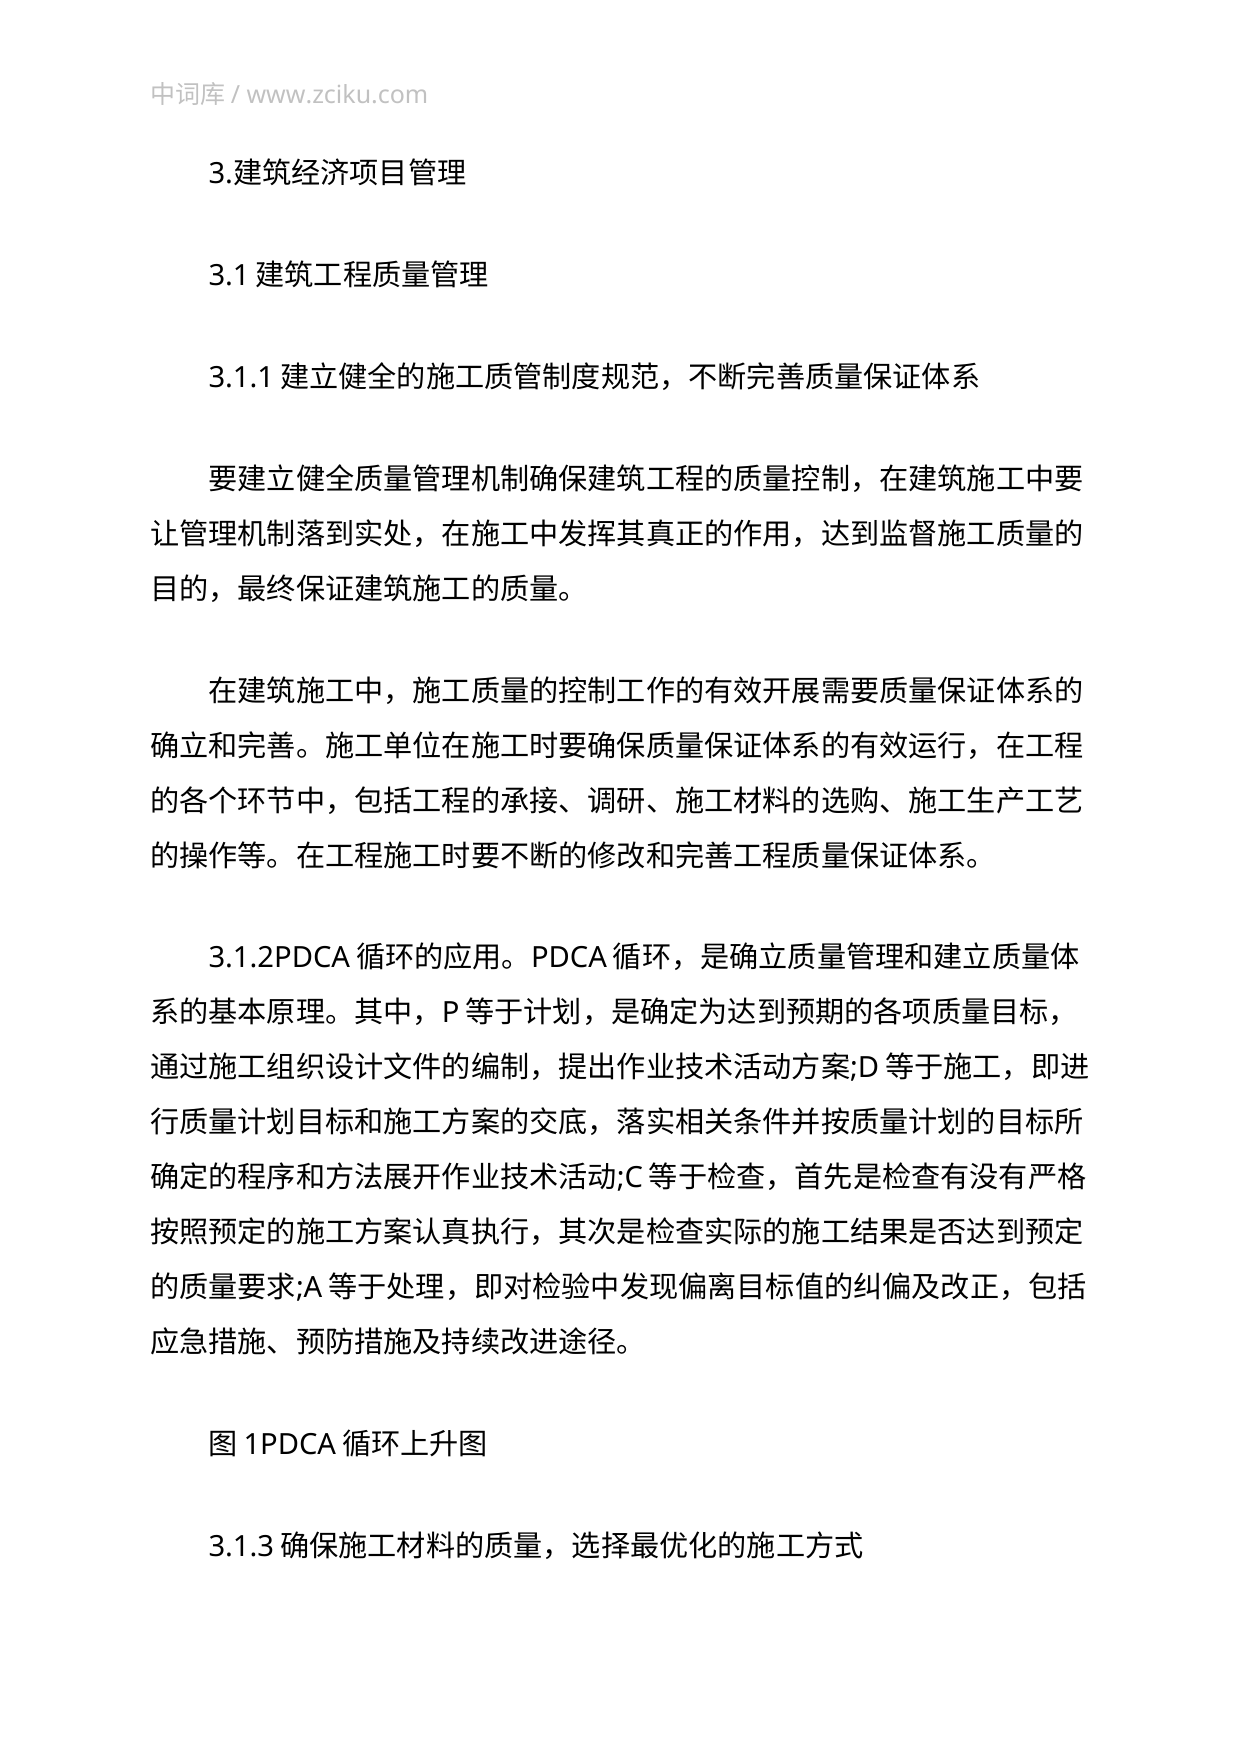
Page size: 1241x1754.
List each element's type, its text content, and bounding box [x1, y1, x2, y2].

text 在建筑施工中，施工质量的控制工作的有效开展需要质量保证体系的确立和完善。施工单位在施工时要确保质量保证体系的有效运行，在工程的各个环节中，包括工程的承接、调研、施工材料的选购、施工生产工艺的操作等。在工程施工时要不断的修改和完善工程质量保证体系。 [150, 667, 1090, 874]
text 3.1建筑工程质量管理 [150, 252, 1090, 294]
text 要建立健全质量管理机制确保建筑工程的质量控制，在建筑施工中要让管理机制落到实处，在施工中发挥其真正的作用，达到监督施工质量的目的，最终保证建筑施工的质量。 [150, 456, 1090, 608]
text 3.1.1建立健全的施工质管制度规范，不断完善质量保证体系 [150, 354, 1090, 396]
text 3.1.3确保施工材料的质量，选择最优化的施工方式 [150, 1522, 1090, 1565]
text 3.1.2PDCA循环的应用。PDCA循环，是确立质量管理和建立质量体系的基本原理。其中，P等于计划，是确定为达到预期的各项质量目标，通过施工组织设计文件的编制，提出作业技术活动方案;D等于施工，即进行质量计划目标和施工方案的交底，落实相关条件并按质量计划的目标所确定的程序和方法展开作业技术活动;C等于检查，首先是检查有没有严格按照预定的施工方案认真执行，其次是检查实际的施工结果是否达到预定的质量要求;A等于处理，即对检验中发现偏离目标值的纠偏及改正，包括应急措施、预防措施及持续改进途径。 [150, 934, 1090, 1361]
text 图1PDCA循环上升图 [150, 1421, 1090, 1463]
text 3.建筑经济项目管理 [150, 150, 1090, 192]
